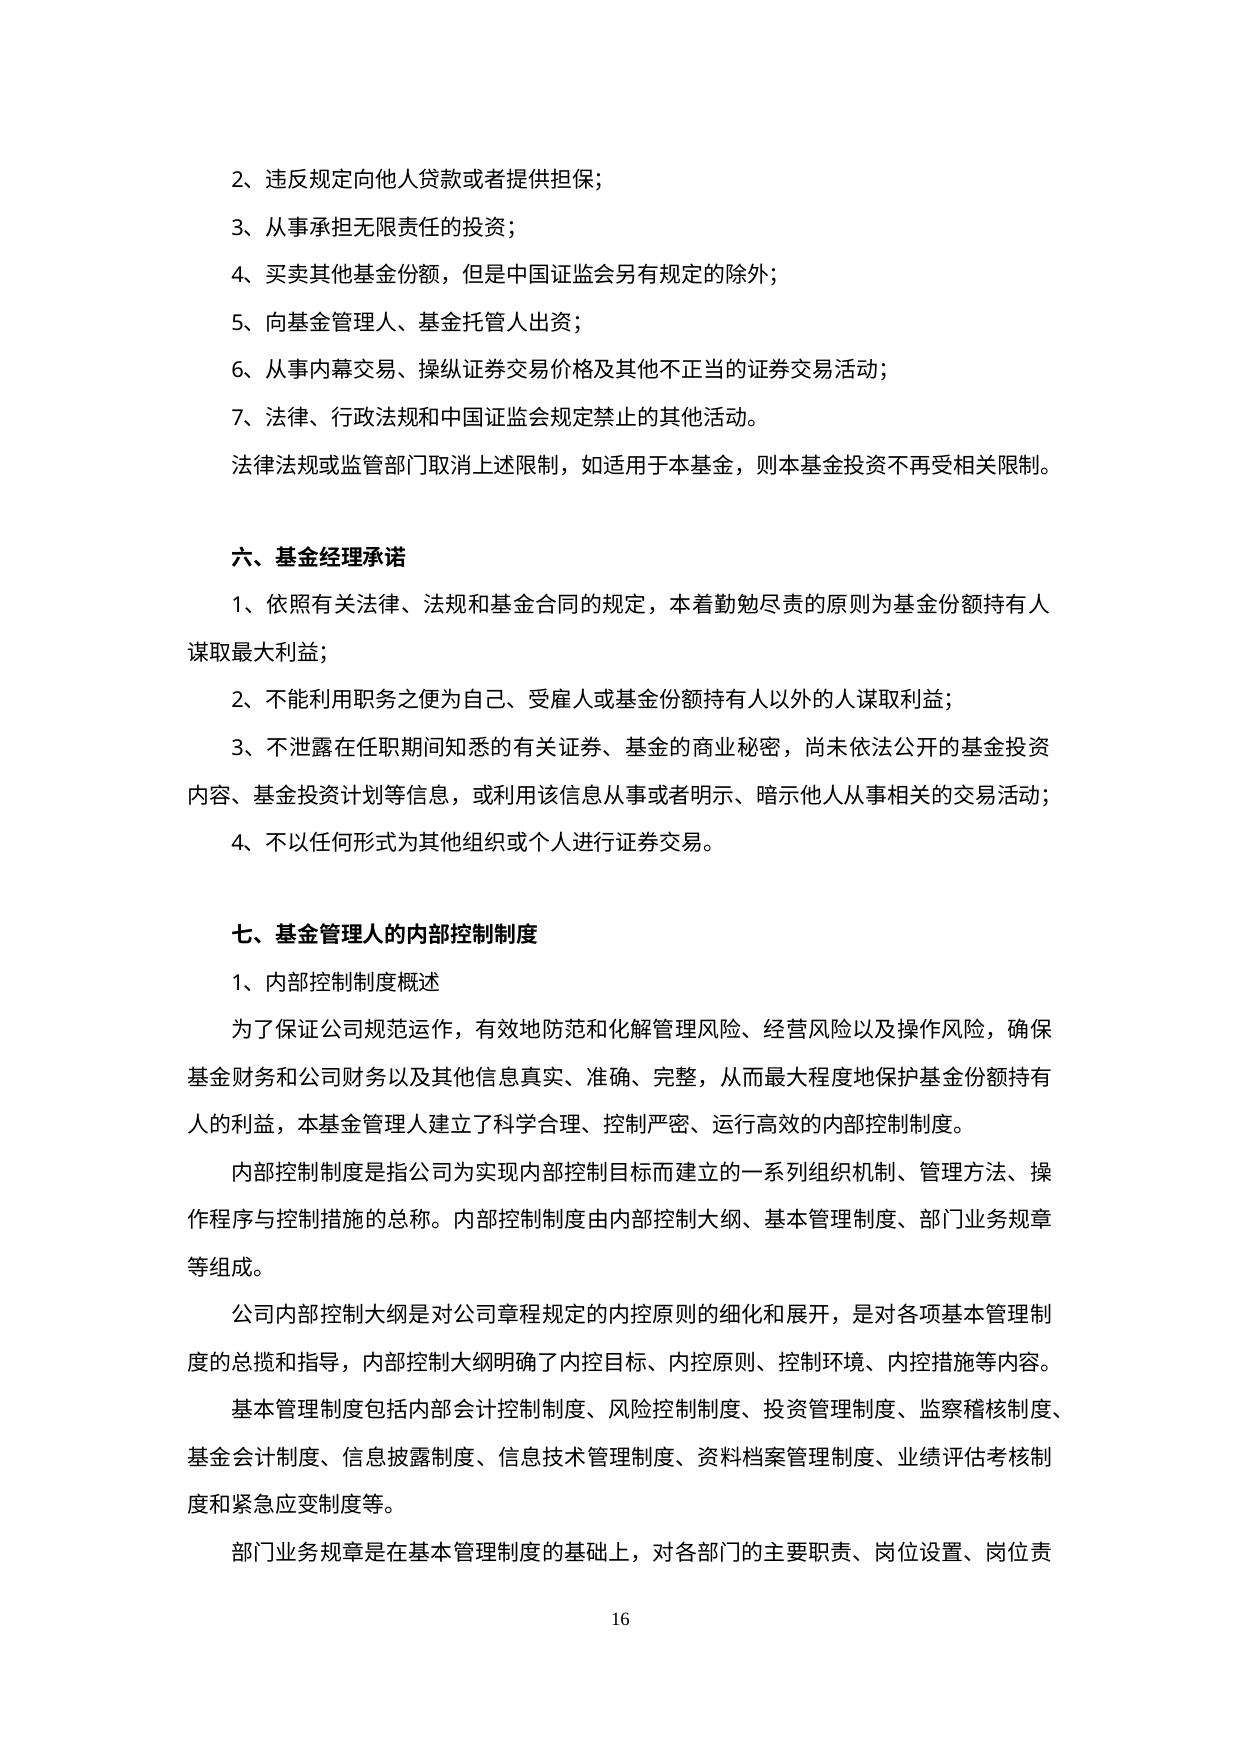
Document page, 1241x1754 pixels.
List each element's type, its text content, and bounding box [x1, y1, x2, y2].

text 3、不泄露在任职期间知悉的有关证券、基金的商业秘密，尚未依法公开的基金投资内容、基金投资计划等信息，或利用该信息从事或者明示、暗示他人从事相关的交易活动； [187, 730, 1053, 809]
text 2、违反规定向他人贷款或者提供担保； [187, 162, 1053, 194]
text 1、内部控制制度概述 [187, 965, 1053, 997]
text 6、从事内幕交易、操纵证券交易价格及其他不正当的证券交易活动； [187, 352, 1053, 384]
text 七、基金管理人的内部控制制度 [187, 917, 1053, 949]
text 1、依照有关法律、法规和基金合同的规定，本着勤勉尽责的原则为基金份额持有人谋取最大利益； [187, 587, 1053, 667]
text 为了保证公司规范运作，有效地防范和化解管理风险、经营风险以及操作风险，确保基金财务和公司财务以及其他信息真实、准确、完整，从而最大程度地保护基金份额持有人的利益，本基金管理人建立了科学合理、控制严密、运行高效的内部控制制度。 [187, 1012, 1053, 1139]
text 法律法规或监管部门取消上述限制，如适用于本基金，则本基金投资不再受相关限制。 [187, 448, 1053, 479]
text 六、基金经理承诺 [187, 540, 1053, 571]
text 4、不以任何形式为其他组织或个人进行证券交易。 [187, 825, 1053, 857]
text 7、法律、行政法规和中国证监会规定禁止的其他活动。 [187, 400, 1053, 432]
text 基本管理制度包括内部会计控制制度、风险控制制度、投资管理制度、监察稽核制度、基金会计制度、信息披露制度、信息技术管理制度、资料档案管理制度、业绩评估考核制度和紧急应变制度等。 [187, 1392, 1053, 1519]
text 内部控制制度是指公司为实现内部控制目标而建立的一系列组织机制、管理方法、操作程序与控制措施的总称。内部控制制度由内部控制大纲、基本管理制度、部门业务规章等组成。 [187, 1155, 1053, 1282]
text 公司内部控制大纲是对公司章程规定的内控原则的细化和展开，是对各项基本管理制度的总揽和指导，内部控制大纲明确了内控目标、内控原则、控制环境、内控措施等内容。 [187, 1297, 1053, 1377]
text 5、向基金管理人、基金托管人出资； [187, 305, 1053, 337]
text 3、从事承担无限责任的投资； [187, 209, 1053, 241]
text 4、买卖其他基金份额，但是中国证监会另有规定的除外； [187, 257, 1053, 289]
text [187, 1535, 1053, 1567]
text 2、不能利用职务之便为自己、受雇人或基金份额持有人以外的人谋取利益； [187, 682, 1053, 714]
